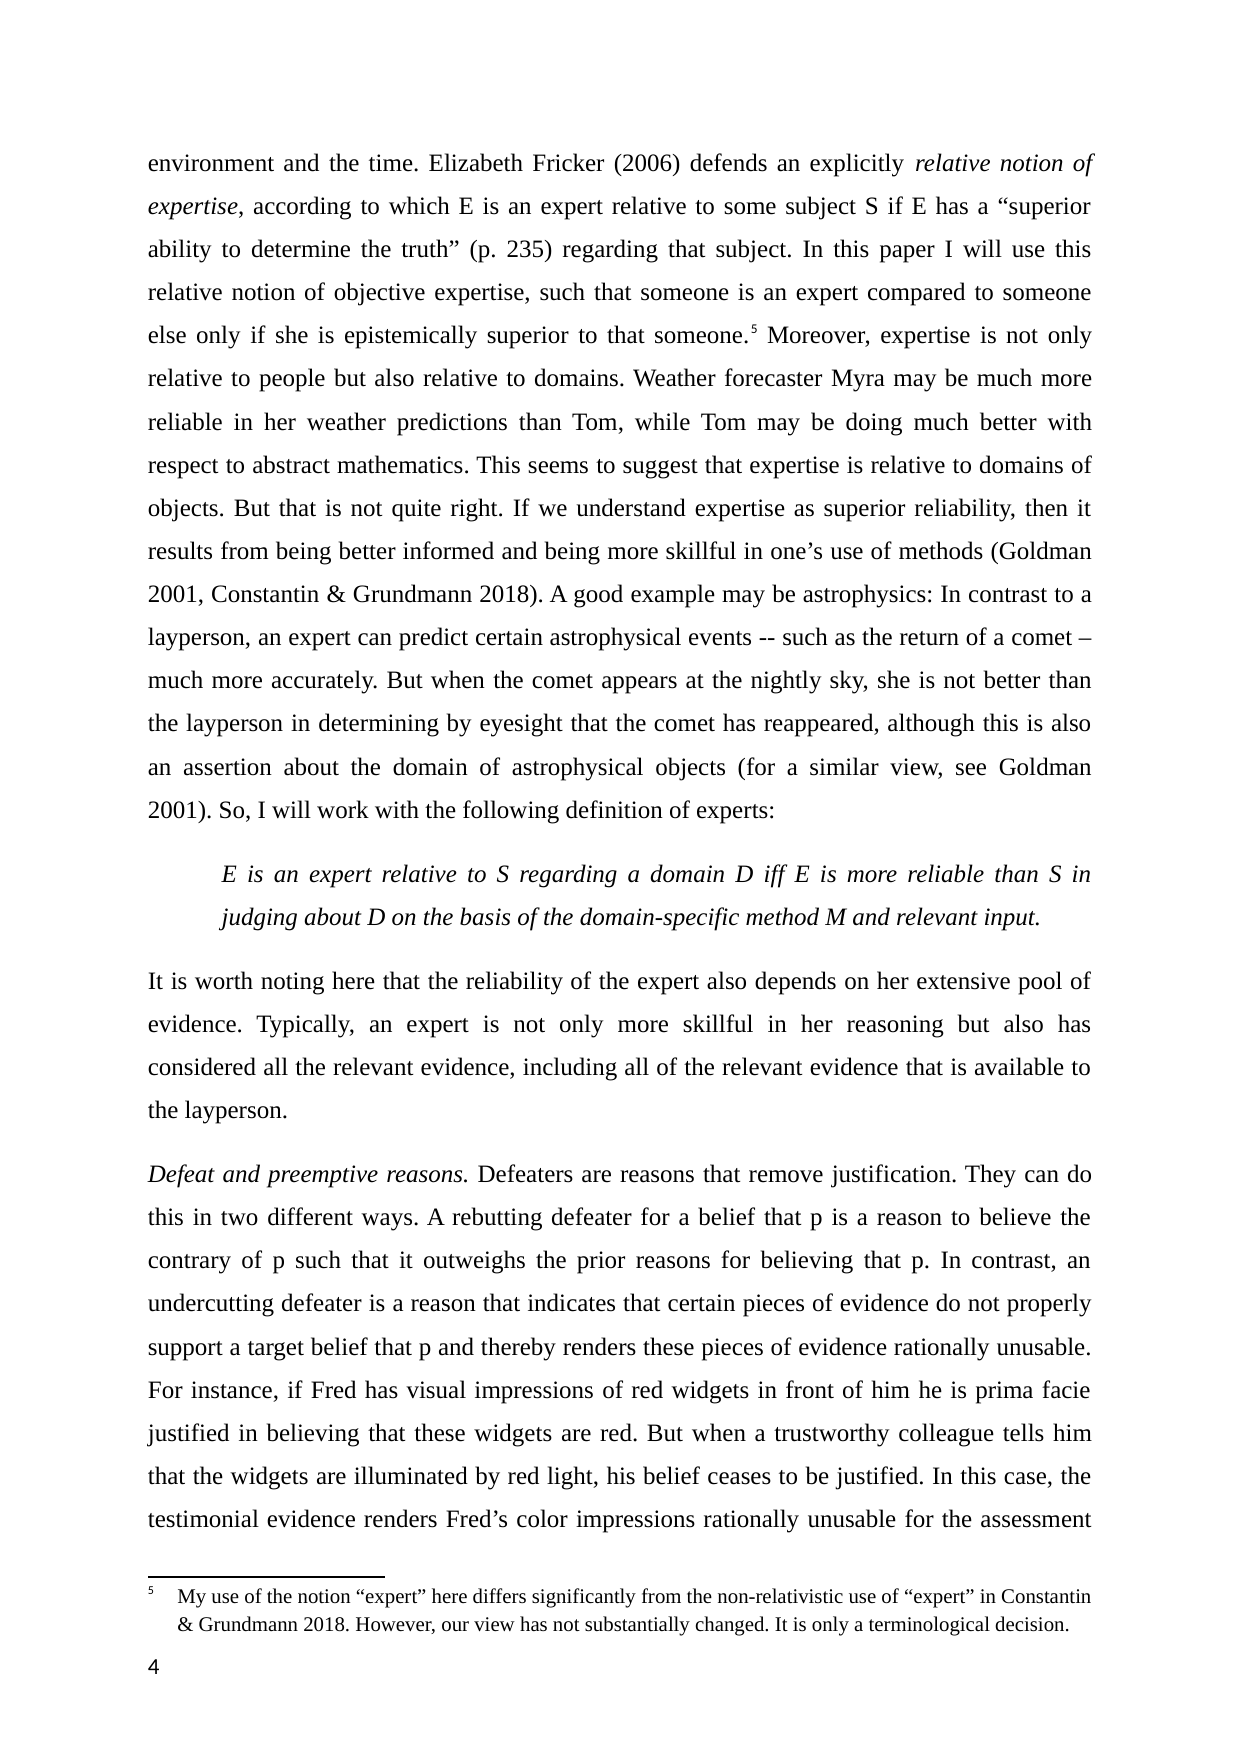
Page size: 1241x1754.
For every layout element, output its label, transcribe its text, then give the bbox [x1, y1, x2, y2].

text E is an expert relative to S regarding a domain D iff E is more reliable than S in judging about D on the basis of the domain-specific method M and relevant input. [221, 859, 1093, 931]
text Experts. Experts often have a reputation for being highly trustworthy and intellectually skillful people in their domain of expertise. According to the reputational conception of expertise (presented by Stichter 2015: 126), being an expert is nothing over and above being a person with this kind of good reputation. More objective conceptions of experts claim that experts must be highly trustworthy and intellectually skillful, such that they deserve their good reputation. Among these objective conceptions, there are those which see the main virtue of experts in their ability to facilitate understanding in laypeople (Jäger 2016) or colleagues (Croce forthcoming), and those which take the reliability of the expert’s judgment as the relevant feature. Goldman (2018) claims that the expert is someone whose judgment in a specific domain is much more reliable than that of the average person. This assessment already shows some signs of relativity. What counts as average depends on the social environment and the time. Elizabeth Fricker (2006) defends an explicitly relative notion of expertise, according to which E is an expert relative to some subject S if E has a “superior ability to determine the truth” (p. 235) regarding that subject. In this paper I will use this relative notion of objective expertise, such that someone is an expert compared to someone else only if she is epistemically superior to that someone. Moreover, expertise is not only relative to people but also relative to domains. Weather forecaster Myra may be much more reliable in her weather predictions than Tom, while Tom may be doing much better with respect to abstract mathematics. This seems to suggest that expertise is relative to domains of objects. But that is not quite right. If we understand expertise as superior reliability, then it results from being better informed and being more skillful in one’s use of methods (Goldman 2001, Constantin & Grundmann 2018). A good example may be astrophysics: In contrast to a layperson, an expert can predict certain astrophysical events -- such as the return of a comet – much more accurately. But when the comet appears at the nightly sky, she is not better than the layperson in determining by eyesight that the comet has reappeared, although this is also an assertion about the domain of astrophysical objects (for a similar view, see Goldman 2001). So, I will work with the following definition of experts: [148, 148, 1093, 823]
text It is worth noting here that the reliability of the expert also depends on her extensive pool of evidence. Typically, an expert is not only more skillful in her reasoning but also has considered all the relevant evidence, including all of the relevant evidence that is available to the layperson. [148, 966, 1093, 1124]
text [148, 1159, 1093, 1533]
